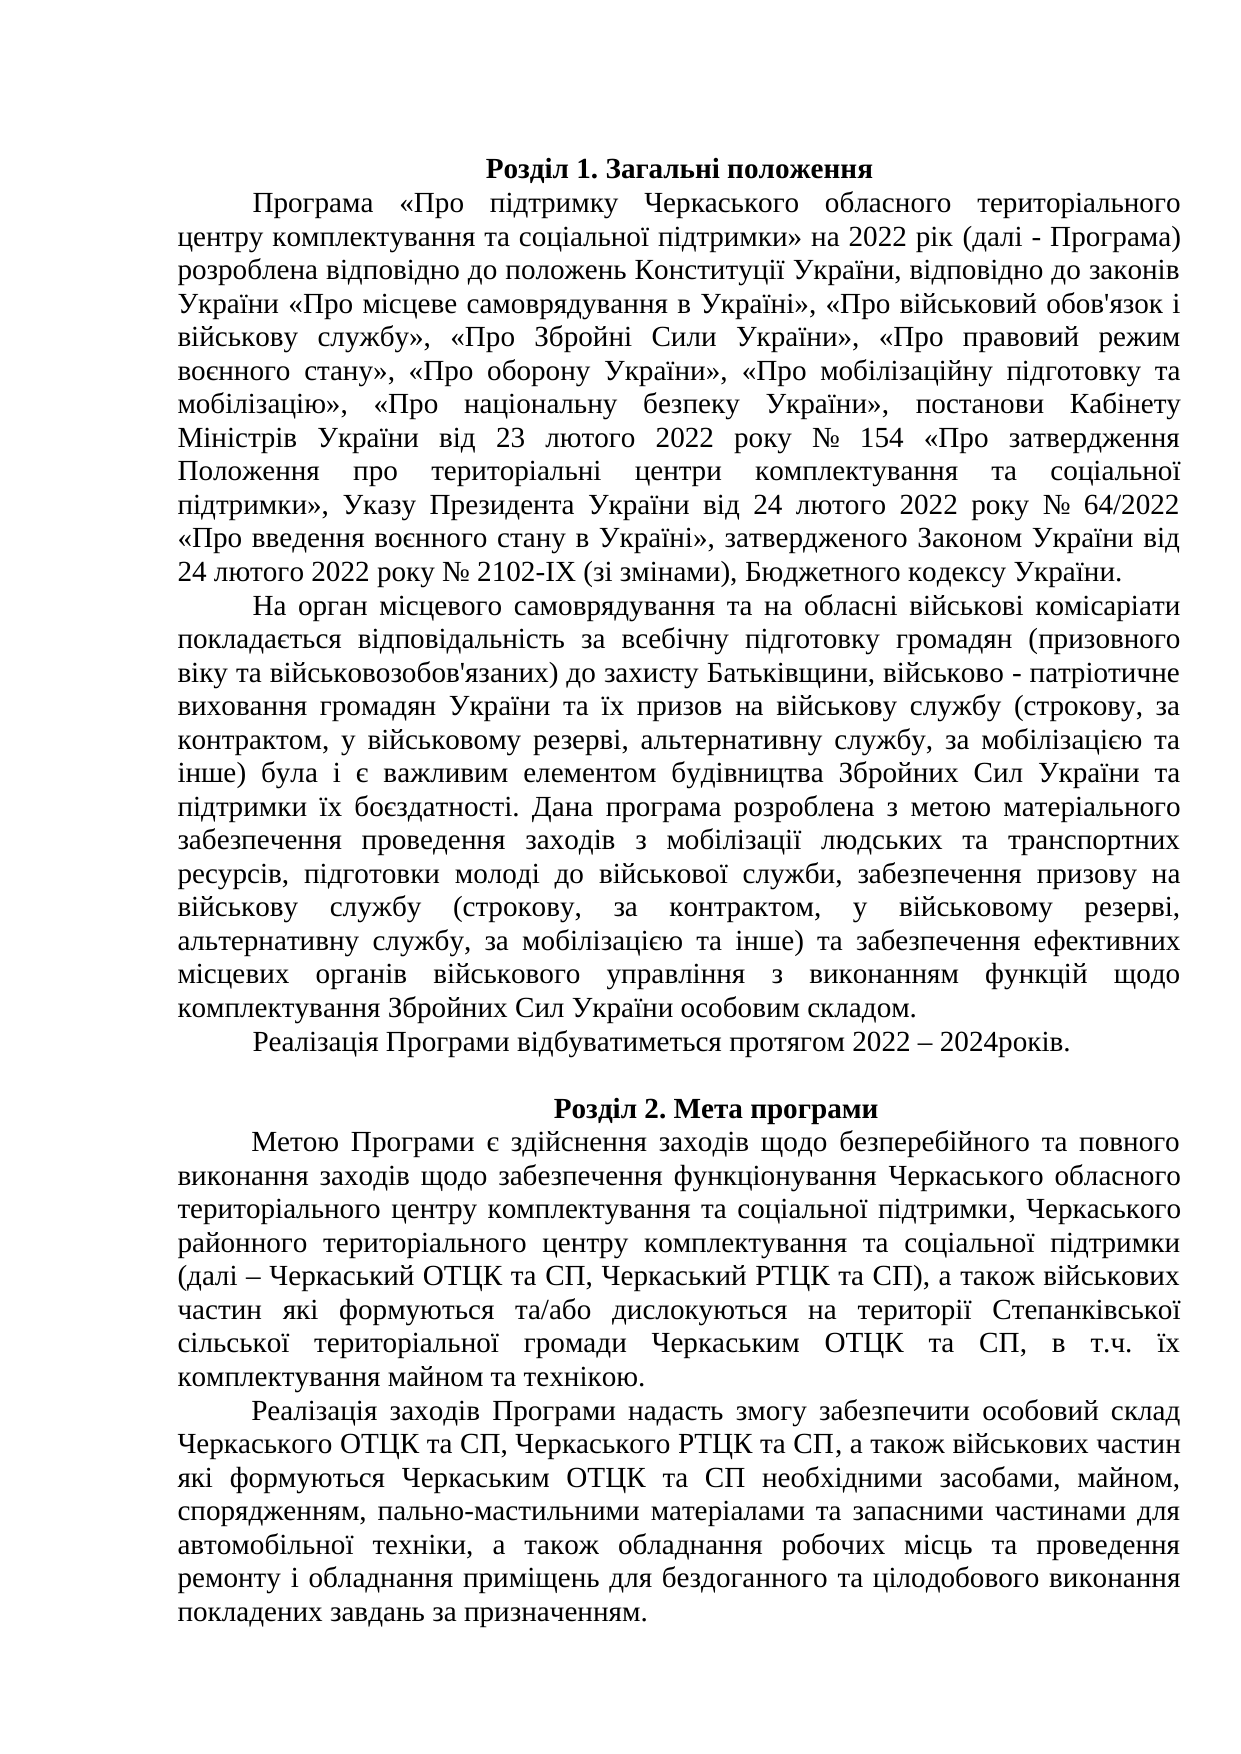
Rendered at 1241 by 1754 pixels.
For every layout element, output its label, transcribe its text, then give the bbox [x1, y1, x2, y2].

text Розділ 2. Мета програми [177, 1091, 1181, 1124]
text Розділ 1. Загальні положення [177, 152, 1181, 185]
text Реалізація Програми відбуватиметься протягом 2022 – 2024років. [177, 1024, 1181, 1057]
text Реалізація заходів Програми надасть змогу забезпечити особовий склад Черкаського ОТЦК та СП, Черкаського РТЦК та СП, а також військових частин які формуються Черкаським ОТЦК та СП необхідними засобами, майном, спорядженням, пально-мастильними матеріалами та запасними частинами для автомобільної техніки, а також обладнання робочих місць та проведення ремонту і обладнання приміщень для бездоганного та цілодобового виконання покладених завдань за призначенням. [177, 1393, 1181, 1627]
text На орган місцевого самоврядування та на обласні військові комісаріати покладається відповідальність за всебічну підготовку громадян (призовного віку та військовозобов'язаних) до захисту Батьківщини, військово - патріотичне виховання громадян України та їх призов на військову службу (строкову, за контрактом, у військовому резерві, альтернативну службу, за мобілізацією та інше) була і є важливим елементом будівництва Збройних Сил України та підтримки їх боєздатності. Дана програма розроблена з метою матеріального забезпечення проведення заходів з мобілізації людських та транспортних ресурсів, підготовки молоді до військової служби, забезпечення призову на військову службу (строкову, за контрактом, у військовому резерві, альтернативну службу, за мобілізацією та інше) та забезпечення ефективних місцевих органів військового управління з виконанням функцій щодо комплектування Збройних Сил України особовим складом. [177, 588, 1181, 1024]
text Програма «Про підтримку Черкаського обласного територіального центру комплектування та соціальної підтримки» на 2022 рік (далі - Програма) розроблена відповідно до положень Конституції України, відповідно до законів України «Про місцеве самоврядування в Україні», «Про військовий обов'язок і військову службу», «Про Збройні Сили України», «Про правовий режим воєнного стану», «Про оборону України», «Про мобілізаційну підготовку та мобілізацію», «Про національну безпеку України», постанови Кабінету Міністрів України від 23 лютого 2022 року № 154 «Про затвердження Положення про територіальні центри комплектування та соціальної підтримки», Указу Президента України від 24 лютого 2022 року № 64/2022 «Про введення воєнного стану в Україні», затвердженого Законом України від 24 лютого 2022 року № 2102-ІХ (зі змінами), Бюджетного кодексу України. [177, 185, 1181, 588]
text Метою Програми є здійснення заходів щодо безперебійного та повного виконання заходів щодо забезпечення функціонування Черкаського обласного територіального центру комплектування та соціальної підтримки, Черкаського районного територіального центру комплектування та соціальної підтримки (далі – Черкаський ОТЦК та СП, Черкаський РТЦК та СП), а також військових частин які формуються та/або дислокуються на території Степанківської сільської територіальної громади Черкаським ОТЦК та СП, в т.ч. їх комплектування майном та технікою. [177, 1124, 1181, 1393]
